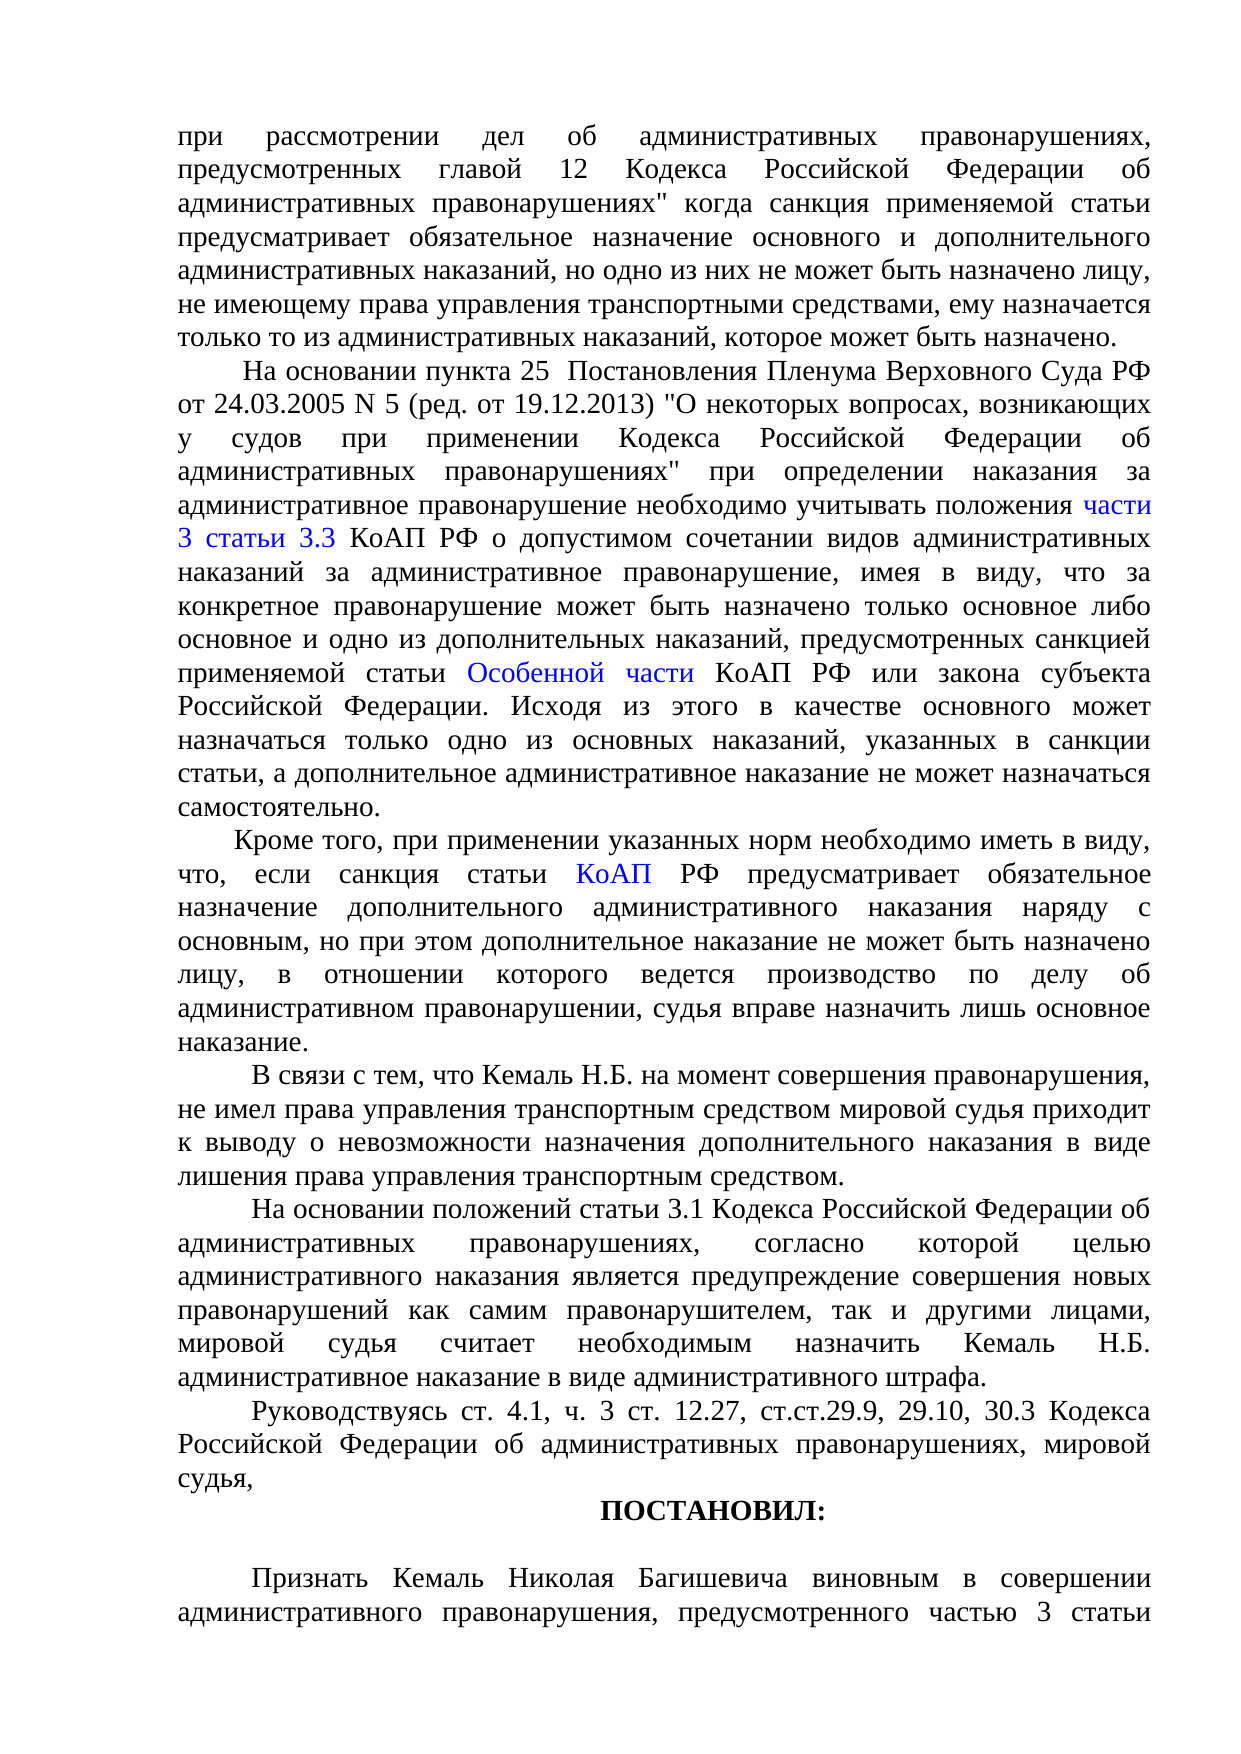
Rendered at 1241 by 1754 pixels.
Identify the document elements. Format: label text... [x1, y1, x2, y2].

text На основании положений статьи 3.1 Кодекса Российской Федерации об административных правонарушениях, согласно которой целью административного наказания является предупреждение совершения новых правонарушений как самим правонарушителем, так и другими лицами, мировой судья считает необходимым назначить Кемаль Н.Б. административное наказание в виде административного штрафа. [177, 1191, 1152, 1393]
text ПОСТАНОВИЛ: [177, 1493, 1152, 1527]
text Руководствуясь ст. 4.1, ч. 3 ст. 12.27, ст.ст.29.9, 29.10, 30.3 Кодекса Российской Федерации об административных правонарушениях, мировой судья, [177, 1393, 1152, 1493]
text На основании пункта 25 Постановления Пленума Верховного Суда РФ от 24.03.2005 N 5 (ред. от 19.12.2013) "О некоторых вопросах, возникающих у судов при применении Кодекса Российской Федерации об административных правонарушениях" при определении наказания за административное правонарушение необходимо учитывать положения части 3 статьи 3.3 КоАП РФ о допустимом сочетании видов административных наказаний за административное правонарушение, имея в виду, что за конкретное правонарушение может быть назначено только основное либо основное и одно из дополнительных наказаний, предусмотренных санкцией применяемой статьи Особенной части КоАП РФ или закона субъекта Российской Федерации. Исходя из этого в качестве основного может назначаться только одно из основных наказаний, указанных в санкции статьи, а дополнительное административное наказание не может назначаться самостоятельно. [177, 353, 1152, 822]
text В связи с тем, что Кемаль Н.Б. на момент совершения правонарушения, не имел права управления транспортным средством мировой судья приходит к выводу о невозможности назначения дополнительного наказания в виде лишения права управления транспортным средством. [177, 1057, 1152, 1191]
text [177, 1560, 1152, 1627]
text Кроме того, при применении указанных норм необходимо иметь в виду, что, если санкция статьи КоАП РФ предусматривает обязательное назначение дополнительного административного наказания наряду с основным, но при этом дополнительное наказание не может быть назначено лицу, в отношении которого ведется производство по делу об административном правонарушении, судья вправе назначить лишь основное наказание. [177, 822, 1152, 1057]
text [177, 118, 1152, 353]
